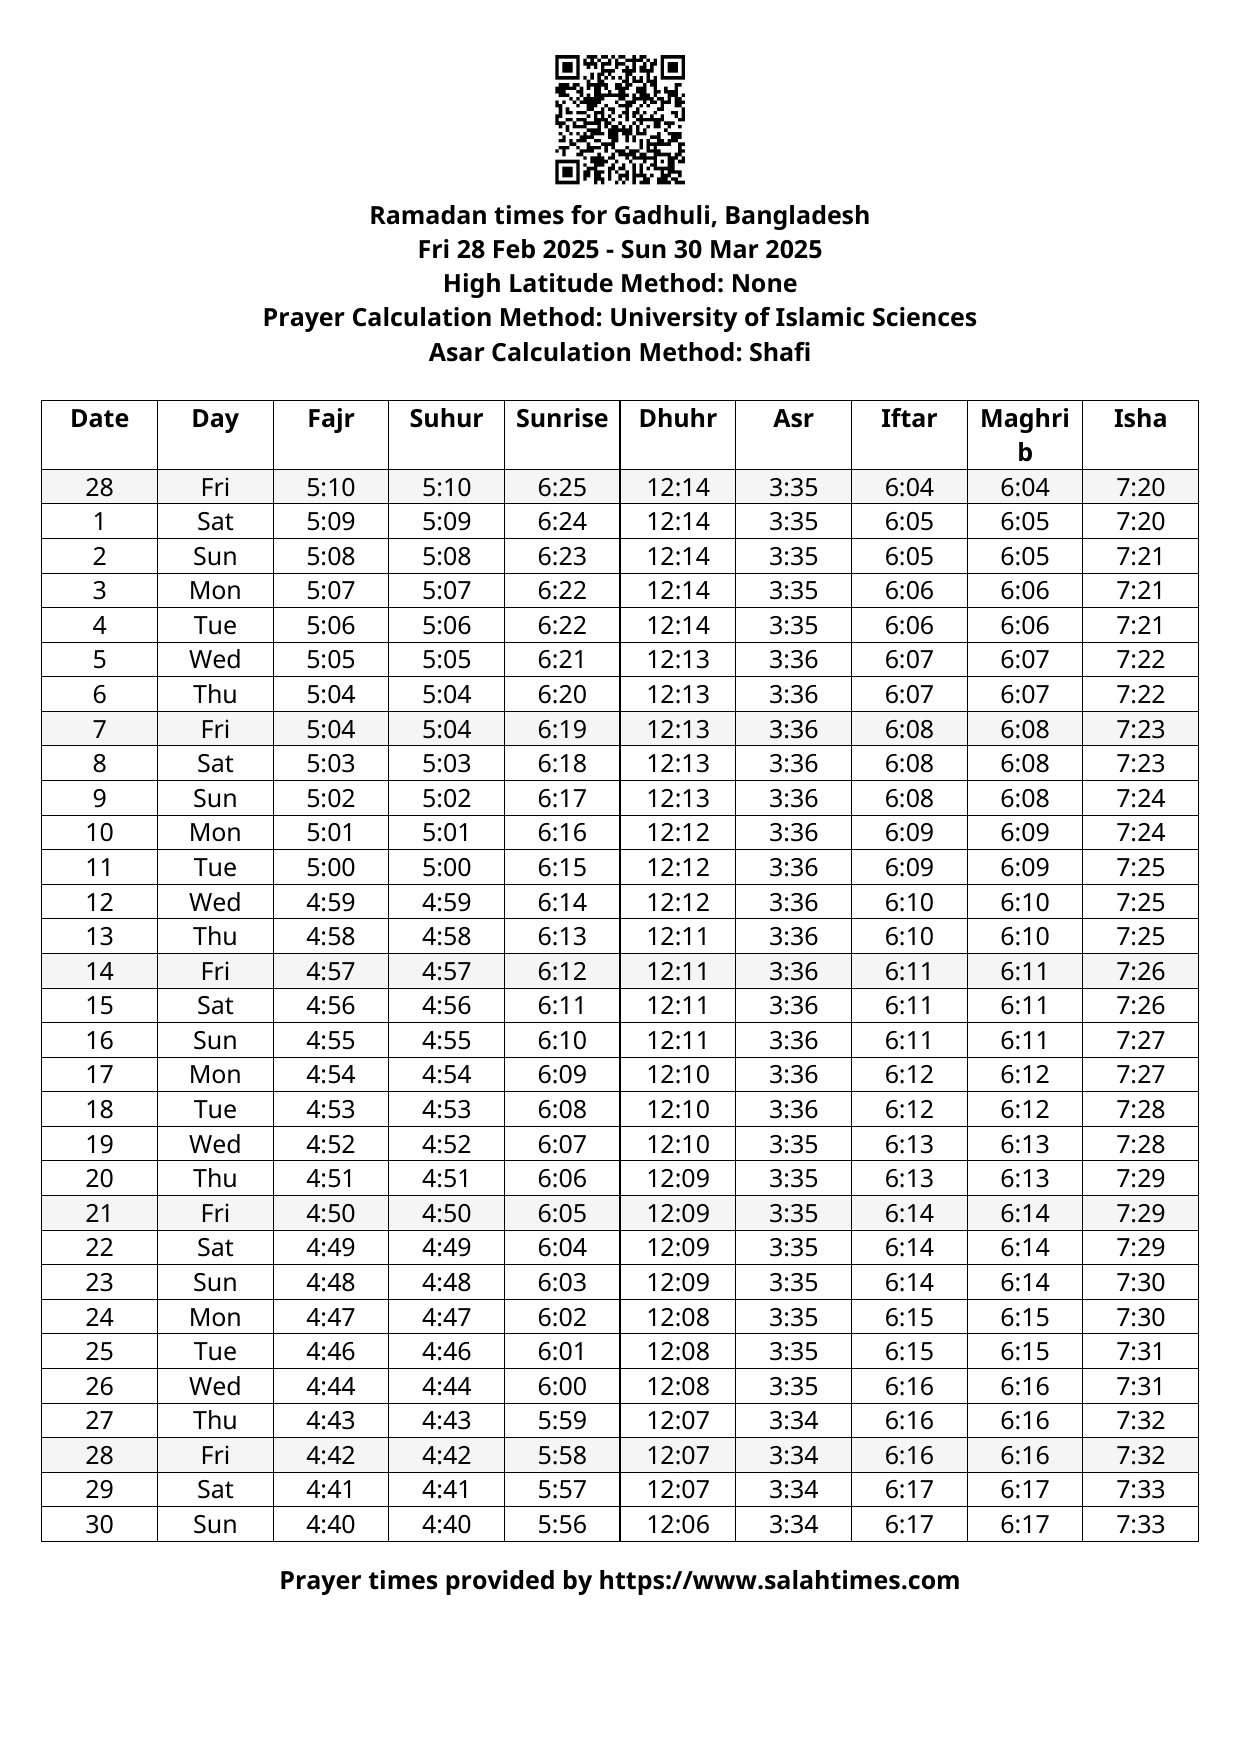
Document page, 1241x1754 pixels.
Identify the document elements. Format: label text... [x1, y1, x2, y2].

table_cell Sat [158, 1473, 273, 1506]
table_cell 6:15 [968, 1300, 1082, 1333]
table_cell 12:09 [621, 1231, 735, 1264]
picture [542, 41, 699, 198]
table_cell 6:08 [505, 1092, 619, 1126]
table_cell 6:08 [852, 781, 967, 814]
table_cell 25 [42, 1334, 157, 1368]
table_cell 4:57 [389, 954, 504, 987]
table_cell 6:11 [968, 1023, 1082, 1057]
table_cell 3:35 [736, 539, 851, 572]
table_cell 7:22 [1083, 677, 1198, 711]
table_cell 5:05 [389, 643, 504, 676]
table_cell 3:34 [736, 1438, 851, 1472]
table_cell 6:03 [505, 1265, 619, 1299]
table_cell 4:57 [274, 954, 388, 987]
table_cell 4:47 [274, 1300, 388, 1333]
table_cell 4:49 [274, 1231, 388, 1264]
table_cell 7:30 [1083, 1265, 1198, 1299]
table_cell 5:09 [389, 504, 504, 538]
table_cell 6:08 [852, 746, 967, 780]
table_cell 3:36 [736, 1023, 851, 1057]
table_cell 7:24 [1083, 816, 1198, 849]
table_cell 5:07 [389, 574, 504, 607]
table_cell 7:21 [1083, 574, 1198, 607]
table_cell 4:48 [274, 1265, 388, 1299]
table_cell Mon [158, 1058, 273, 1091]
table_cell 6:07 [852, 643, 967, 676]
table_cell 7:29 [1083, 1161, 1198, 1195]
table_cell 6:13 [852, 1127, 967, 1160]
table_cell Fri [158, 1438, 273, 1472]
table_cell 6:16 [968, 1369, 1082, 1402]
table_cell 12:09 [621, 1265, 735, 1299]
table_cell 7:22 [1083, 643, 1198, 676]
table_cell 6:08 [852, 712, 967, 745]
table_cell 29 [42, 1473, 157, 1506]
table_cell 7:26 [1083, 989, 1198, 1022]
table_cell 4:51 [389, 1161, 504, 1195]
table_cell 5:03 [274, 746, 388, 780]
table_cell 12:08 [621, 1300, 735, 1333]
table_cell 6:17 [505, 781, 619, 814]
table_cell Sun [158, 1507, 273, 1541]
table_cell 7:28 [1083, 1092, 1198, 1126]
table_cell 4:52 [389, 1127, 504, 1160]
table_cell 12:13 [621, 746, 735, 780]
table_cell 4:46 [274, 1334, 388, 1368]
table_cell Fri [158, 470, 273, 503]
table_cell 6:06 [852, 608, 967, 642]
table_cell 6:12 [505, 954, 619, 987]
table_cell 12:14 [621, 504, 735, 538]
table_cell 22 [42, 1231, 157, 1264]
table_cell 4:51 [274, 1161, 388, 1195]
table_cell 12:13 [621, 643, 735, 676]
table_cell 12:08 [621, 1369, 735, 1402]
table_cell 6:04 [968, 470, 1082, 503]
table_cell 6:06 [505, 1161, 619, 1195]
table_cell 3:36 [736, 989, 851, 1022]
table_header Suhur [389, 401, 504, 469]
table_cell Thu [158, 1161, 273, 1195]
table_cell 12:14 [621, 539, 735, 572]
table_cell 6:14 [968, 1231, 1082, 1264]
table_cell 6:14 [852, 1265, 967, 1299]
table_cell 3:36 [736, 954, 851, 987]
text High Latitude Method: None [42, 266, 1198, 300]
table_cell Sat [158, 989, 273, 1022]
table_cell 6:16 [852, 1404, 967, 1437]
table_cell 4:40 [389, 1507, 504, 1541]
table_cell 3:34 [736, 1507, 851, 1541]
table_cell 12:14 [621, 608, 735, 642]
table_cell 6:14 [852, 1231, 967, 1264]
table_cell 7:26 [1083, 954, 1198, 987]
table_cell 7:33 [1083, 1507, 1198, 1541]
table_cell 6:05 [968, 504, 1082, 538]
table_cell Sun [158, 539, 273, 572]
table_cell 7:21 [1083, 539, 1198, 572]
table_cell 6:18 [505, 746, 619, 780]
table_cell 12:11 [621, 989, 735, 1022]
table_cell 21 [42, 1196, 157, 1229]
table_cell 6:05 [852, 504, 967, 538]
table_cell 6:09 [968, 850, 1082, 884]
table_cell 6:11 [968, 954, 1082, 987]
table_cell 12:14 [621, 574, 735, 607]
table_cell 12:10 [621, 1058, 735, 1091]
table_cell 12:11 [621, 919, 735, 953]
table_cell 6:15 [852, 1300, 967, 1333]
table_cell 7:25 [1083, 919, 1198, 953]
table_cell 5:02 [389, 781, 504, 814]
table_cell 7:20 [1083, 470, 1198, 503]
table_cell 5:04 [274, 712, 388, 745]
table_cell 5:56 [505, 1507, 619, 1541]
table_cell 2 [42, 539, 157, 572]
table_cell 3:35 [736, 1369, 851, 1402]
table_cell 4:53 [389, 1092, 504, 1126]
table_cell 6:17 [852, 1507, 967, 1541]
table_header Fajr [274, 401, 388, 469]
table_cell 6:01 [505, 1334, 619, 1368]
table_cell 5 [42, 643, 157, 676]
table_cell 7:31 [1083, 1334, 1198, 1368]
table_cell Tue [158, 850, 273, 884]
table_cell 6:06 [852, 574, 967, 607]
table_cell 6:16 [852, 1438, 967, 1472]
table_cell 6:07 [852, 677, 967, 711]
table_cell 6:04 [505, 1231, 619, 1264]
table_cell 4:44 [274, 1369, 388, 1402]
table_cell 6:17 [968, 1507, 1082, 1541]
table_cell Fri [158, 954, 273, 987]
table_cell Tue [158, 1334, 273, 1368]
table_cell 3:36 [736, 885, 851, 918]
table_cell 4:55 [389, 1023, 504, 1057]
table_cell 4:47 [389, 1300, 504, 1333]
table_cell 6:12 [852, 1058, 967, 1091]
table_cell 5:00 [389, 850, 504, 884]
table_cell 4:53 [274, 1092, 388, 1126]
table_cell 4:56 [274, 989, 388, 1022]
table_cell Mon [158, 1300, 273, 1333]
table_header Sunrise [505, 401, 619, 469]
table_cell 4:43 [274, 1404, 388, 1437]
table_cell 6:08 [968, 746, 1082, 780]
table_cell 3:36 [736, 712, 851, 745]
table_cell 6:09 [968, 816, 1082, 849]
table_cell 18 [42, 1092, 157, 1126]
table_cell 7:25 [1083, 885, 1198, 918]
table_cell 6:14 [505, 885, 619, 918]
table_cell 7:32 [1083, 1404, 1198, 1437]
table_cell 6:09 [505, 1058, 619, 1091]
table_cell 7:29 [1083, 1196, 1198, 1229]
table_cell Sat [158, 504, 273, 538]
table_cell 6:20 [505, 677, 619, 711]
table_cell 6:09 [852, 850, 967, 884]
table_cell 4:41 [274, 1473, 388, 1506]
table_cell 4:59 [274, 885, 388, 918]
table_cell 4:58 [274, 919, 388, 953]
table_cell 7:33 [1083, 1473, 1198, 1506]
table_header Maghrib [968, 401, 1082, 469]
table_cell 12:11 [621, 1023, 735, 1057]
table_cell 6:15 [505, 850, 619, 884]
table_cell 6:11 [968, 989, 1082, 1022]
table_cell 12:09 [621, 1161, 735, 1195]
table_cell 6:14 [968, 1265, 1082, 1299]
table_cell 5:10 [389, 470, 504, 503]
table_cell 19 [42, 1127, 157, 1160]
table_cell 26 [42, 1369, 157, 1402]
table_cell 12:12 [621, 850, 735, 884]
table_cell 28 [42, 470, 157, 503]
table_cell 4:54 [389, 1058, 504, 1091]
table_cell 5:03 [389, 746, 504, 780]
table_cell 12:12 [621, 816, 735, 849]
table_cell 4:42 [274, 1438, 388, 1472]
table_cell 6:14 [852, 1196, 967, 1229]
table_cell 6:25 [505, 470, 619, 503]
table_cell 3:36 [736, 746, 851, 780]
table_cell 5:58 [505, 1438, 619, 1472]
table_cell Wed [158, 643, 273, 676]
table_cell Tue [158, 1092, 273, 1126]
table_cell Tue [158, 608, 273, 642]
table_cell 5:06 [389, 608, 504, 642]
table_cell 4:58 [389, 919, 504, 953]
table_cell 6:10 [968, 885, 1082, 918]
table_cell 4:56 [389, 989, 504, 1022]
table_cell 6:07 [505, 1127, 619, 1160]
text Fri 28 Feb 2025 - Sun 30 Mar 2025 [42, 232, 1198, 266]
table_cell 12:09 [621, 1196, 735, 1229]
table_cell 4:59 [389, 885, 504, 918]
table_cell 6:17 [968, 1473, 1082, 1506]
table_cell Wed [158, 885, 273, 918]
text Ramadan times for Gadhuli, Bangladesh [42, 198, 1198, 232]
table_cell Wed [158, 1127, 273, 1160]
table_cell 6:13 [505, 919, 619, 953]
table_cell 4:55 [274, 1023, 388, 1057]
table_cell Thu [158, 1404, 273, 1437]
table_cell 6:15 [968, 1334, 1082, 1368]
table_cell 12:13 [621, 712, 735, 745]
table_cell 30 [42, 1507, 157, 1541]
table_cell 3:35 [736, 1300, 851, 1333]
table_cell 6:23 [505, 539, 619, 572]
table_cell 6:08 [968, 781, 1082, 814]
table_cell 6:07 [968, 677, 1082, 711]
table_cell 6:10 [852, 885, 967, 918]
table_cell 4:48 [389, 1265, 504, 1299]
table_cell Sat [158, 1231, 273, 1264]
table_cell 3:34 [736, 1404, 851, 1437]
table_cell 10 [42, 816, 157, 849]
table_cell 6:13 [968, 1161, 1082, 1195]
table_cell 6:11 [852, 989, 967, 1022]
table_cell Sun [158, 1265, 273, 1299]
table_cell 12:06 [621, 1507, 735, 1541]
table_cell 4:54 [274, 1058, 388, 1091]
table_cell 12 [42, 885, 157, 918]
table_cell 16 [42, 1023, 157, 1057]
table_cell 5:00 [274, 850, 388, 884]
table_cell 24 [42, 1300, 157, 1333]
table_cell 6:10 [505, 1023, 619, 1057]
table_cell 6:11 [852, 1023, 967, 1057]
table_cell 5:06 [274, 608, 388, 642]
table_cell 3:35 [736, 574, 851, 607]
table_cell 6:21 [505, 643, 619, 676]
table_cell 6:16 [968, 1404, 1082, 1437]
table_cell 6:13 [852, 1161, 967, 1195]
table_cell 5:02 [274, 781, 388, 814]
table_cell 5:57 [505, 1473, 619, 1506]
table_header Day [158, 401, 273, 469]
table_header Asr [736, 401, 851, 469]
table_cell 6:24 [505, 504, 619, 538]
table_cell 4:43 [389, 1404, 504, 1437]
table_cell 9 [42, 781, 157, 814]
table_cell 4:42 [389, 1438, 504, 1472]
table_cell 11 [42, 850, 157, 884]
table_cell 12:14 [621, 470, 735, 503]
table_cell 27 [42, 1404, 157, 1437]
table_cell 6:02 [505, 1300, 619, 1333]
table_cell 3:36 [736, 919, 851, 953]
table_cell 3:35 [736, 1265, 851, 1299]
table_cell 6:12 [968, 1092, 1082, 1126]
table_cell 6:16 [852, 1369, 967, 1402]
table_cell 7:27 [1083, 1058, 1198, 1091]
table_cell 5:59 [505, 1404, 619, 1437]
table_cell 7 [42, 712, 157, 745]
table_cell 6:12 [968, 1058, 1082, 1091]
table_cell 17 [42, 1058, 157, 1091]
table_cell 3:35 [736, 608, 851, 642]
table_cell 6:12 [852, 1092, 967, 1126]
table_cell 3:35 [736, 1334, 851, 1368]
table_cell Thu [158, 919, 273, 953]
table_cell 5:04 [389, 677, 504, 711]
table_cell 6:16 [505, 816, 619, 849]
table_cell 4:52 [274, 1127, 388, 1160]
table_cell 5:04 [274, 677, 388, 711]
table_cell 6:17 [852, 1473, 967, 1506]
table_cell Sat [158, 746, 273, 780]
table_cell Fri [158, 1196, 273, 1229]
table_cell 4:50 [389, 1196, 504, 1229]
table_cell 6:06 [968, 608, 1082, 642]
table_cell 1 [42, 504, 157, 538]
table_cell 6:07 [968, 643, 1082, 676]
text Asar Calculation Method: Shafi [42, 334, 1198, 368]
table_cell Mon [158, 816, 273, 849]
table_cell 7:27 [1083, 1023, 1198, 1057]
table_cell 6:11 [852, 954, 967, 987]
table_cell 7:28 [1083, 1127, 1198, 1160]
table_cell 4:44 [389, 1369, 504, 1402]
table_cell 4:50 [274, 1196, 388, 1229]
table_cell 7:20 [1083, 504, 1198, 538]
table_cell 5:05 [274, 643, 388, 676]
table_cell 6:14 [968, 1196, 1082, 1229]
table_cell 3:36 [736, 781, 851, 814]
table_cell 4:41 [389, 1473, 504, 1506]
table_cell 6:05 [852, 539, 967, 572]
table_cell 12:13 [621, 781, 735, 814]
table_cell 12:12 [621, 885, 735, 918]
table_cell Sun [158, 781, 273, 814]
table_cell 3:35 [736, 1231, 851, 1264]
table_cell 7:31 [1083, 1369, 1198, 1402]
table_cell 7:23 [1083, 712, 1198, 745]
table_cell 3:35 [736, 1127, 851, 1160]
table_cell 5:01 [274, 816, 388, 849]
table_cell 6:00 [505, 1369, 619, 1402]
table_cell 15 [42, 989, 157, 1022]
table_cell 6:11 [505, 989, 619, 1022]
table_cell 3:35 [736, 504, 851, 538]
table_cell 6:08 [968, 712, 1082, 745]
table_cell 4:46 [389, 1334, 504, 1368]
table_cell 5:10 [274, 470, 388, 503]
table_cell 4:40 [274, 1507, 388, 1541]
table_cell 6:05 [968, 539, 1082, 572]
table_cell 6:06 [968, 574, 1082, 607]
table_cell 3:35 [736, 1161, 851, 1195]
table_cell 6:04 [852, 470, 967, 503]
table_cell 8 [42, 746, 157, 780]
table_cell 3:34 [736, 1473, 851, 1506]
table_cell 6:22 [505, 608, 619, 642]
table_cell 5:07 [274, 574, 388, 607]
table_cell 5:09 [274, 504, 388, 538]
table_cell 6:09 [852, 816, 967, 849]
table_cell 13 [42, 919, 157, 953]
table_cell 12:07 [621, 1473, 735, 1506]
table_cell Thu [158, 677, 273, 711]
table_cell Wed [158, 1369, 273, 1402]
table_cell 3:35 [736, 470, 851, 503]
table_header Dhuhr [621, 401, 735, 469]
table_cell 7:29 [1083, 1231, 1198, 1264]
table_cell 7:21 [1083, 608, 1198, 642]
table_cell 4 [42, 608, 157, 642]
table_header Isha [1083, 401, 1198, 469]
table_cell 3:36 [736, 816, 851, 849]
table_cell Mon [158, 574, 273, 607]
table_cell 6:22 [505, 574, 619, 607]
table_cell 3:36 [736, 677, 851, 711]
table_cell 6 [42, 677, 157, 711]
table_cell Fri [158, 712, 273, 745]
table_cell Sun [158, 1023, 273, 1057]
table_cell 7:30 [1083, 1300, 1198, 1333]
table_cell 3:36 [736, 850, 851, 884]
table_cell 6:10 [968, 919, 1082, 953]
table_cell 3 [42, 574, 157, 607]
table_cell 6:16 [968, 1438, 1082, 1472]
table_cell 6:15 [852, 1334, 967, 1368]
table_cell 5:08 [274, 539, 388, 572]
table_cell 28 [42, 1438, 157, 1472]
table_cell 7:25 [1083, 850, 1198, 884]
table_cell 12:13 [621, 677, 735, 711]
table_cell 6:13 [968, 1127, 1082, 1160]
table_cell 20 [42, 1161, 157, 1195]
table_cell 3:36 [736, 1092, 851, 1126]
table_header Iftar [852, 401, 967, 469]
table_cell 5:01 [389, 816, 504, 849]
table_cell 12:10 [621, 1092, 735, 1126]
table_cell 7:23 [1083, 746, 1198, 780]
table_cell 4:49 [389, 1231, 504, 1264]
table_cell 12:10 [621, 1127, 735, 1160]
table_cell 12:07 [621, 1404, 735, 1437]
table_cell 3:36 [736, 643, 851, 676]
table_cell 14 [42, 954, 157, 987]
table_cell 7:32 [1083, 1438, 1198, 1472]
text Prayer Calculation Method: University of Islamic Sciences [42, 300, 1198, 334]
table_cell 3:36 [736, 1058, 851, 1091]
table_cell 12:07 [621, 1438, 735, 1472]
table_cell 7:24 [1083, 781, 1198, 814]
table_cell 12:11 [621, 954, 735, 987]
table_cell 6:19 [505, 712, 619, 745]
table_cell 6:05 [505, 1196, 619, 1229]
table_header Date [42, 401, 157, 469]
table_cell 12:08 [621, 1334, 735, 1368]
table_cell 3:35 [736, 1196, 851, 1229]
text Prayer times provided by https://www.salahtimes.com [42, 1563, 1198, 1597]
table_cell 5:04 [389, 712, 504, 745]
table_cell 23 [42, 1265, 157, 1299]
table_cell 6:10 [852, 919, 967, 953]
table_cell 5:08 [389, 539, 504, 572]
